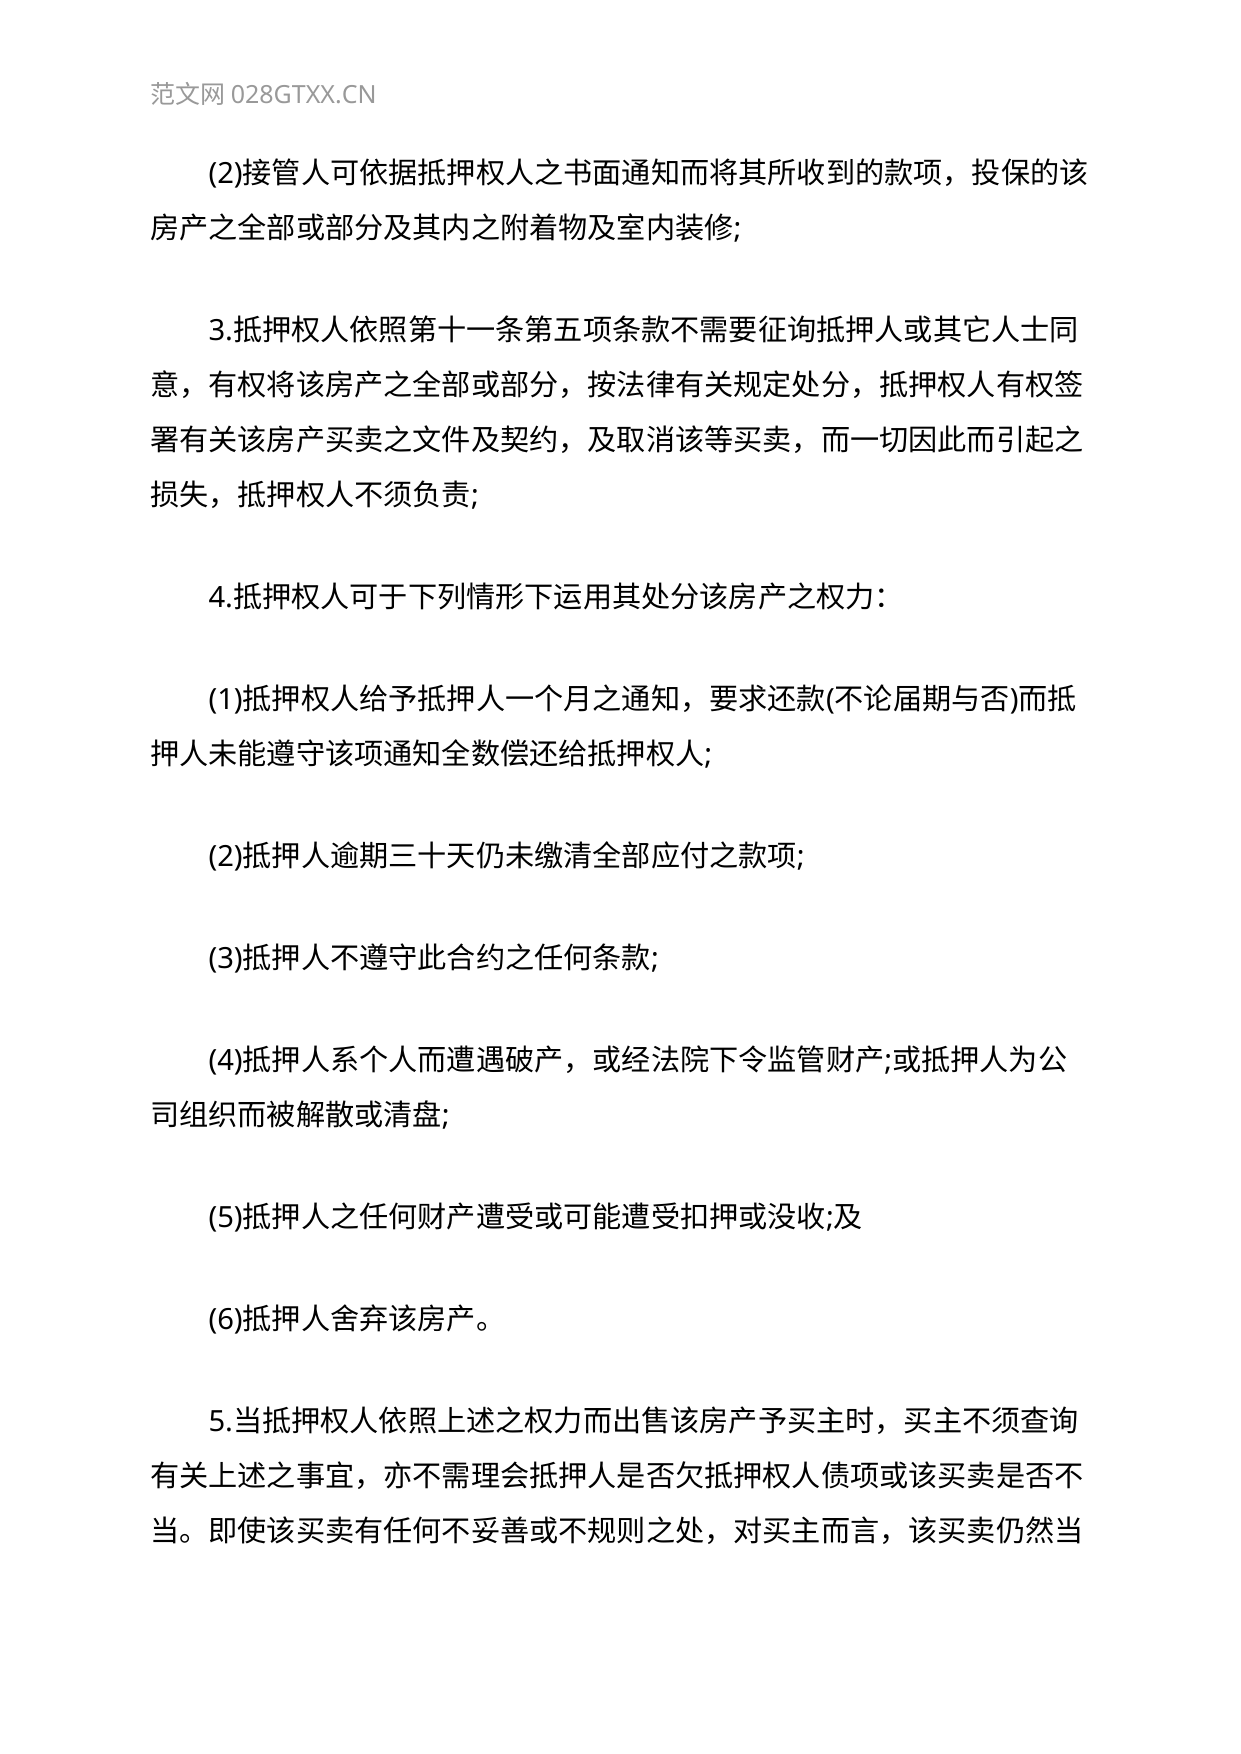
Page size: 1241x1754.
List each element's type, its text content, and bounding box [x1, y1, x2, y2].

text (2)接管人可依据抵押权人之书面通知而将其所收到的款项，投保的该房产之全部或部分及其内之附着物及室内装修; [150, 150, 1090, 247]
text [150, 1398, 1090, 1550]
text (6)抵押人舍弃该房产。 [150, 1296, 1090, 1338]
text (3)抵押人不遵守此合约之任何条款; [150, 935, 1090, 977]
text (2)抵押人逾期三十天仍未缴清全部应付之款项; [150, 833, 1090, 875]
text (1)抵押权人给予抵押人一个月之通知，要求还款(不论届期与否)而抵押人未能遵守该项通知全数偿还给抵押权人; [150, 676, 1090, 773]
text 4.抵押权人可于下列情形下运用其处分该房产之权力： [150, 574, 1090, 616]
text 3.抵押权人依照第十一条第五项条款不需要征询抵押人或其它人士同意，有权将该房产之全部或部分，按法律有关规定处分，抵押权人有权签署有关该房产买卖之文件及契约，及取消该等买卖，而一切因此而引起之损失，抵押权人不须负责; [150, 307, 1090, 514]
text (5)抵押人之任何财产遭受或可能遭受扣押或没收;及 [150, 1194, 1090, 1236]
text (4)抵押人系个人而遭遇破产，或经法院下令监管财产;或抵押人为公司组织而被解散或清盘; [150, 1037, 1090, 1134]
